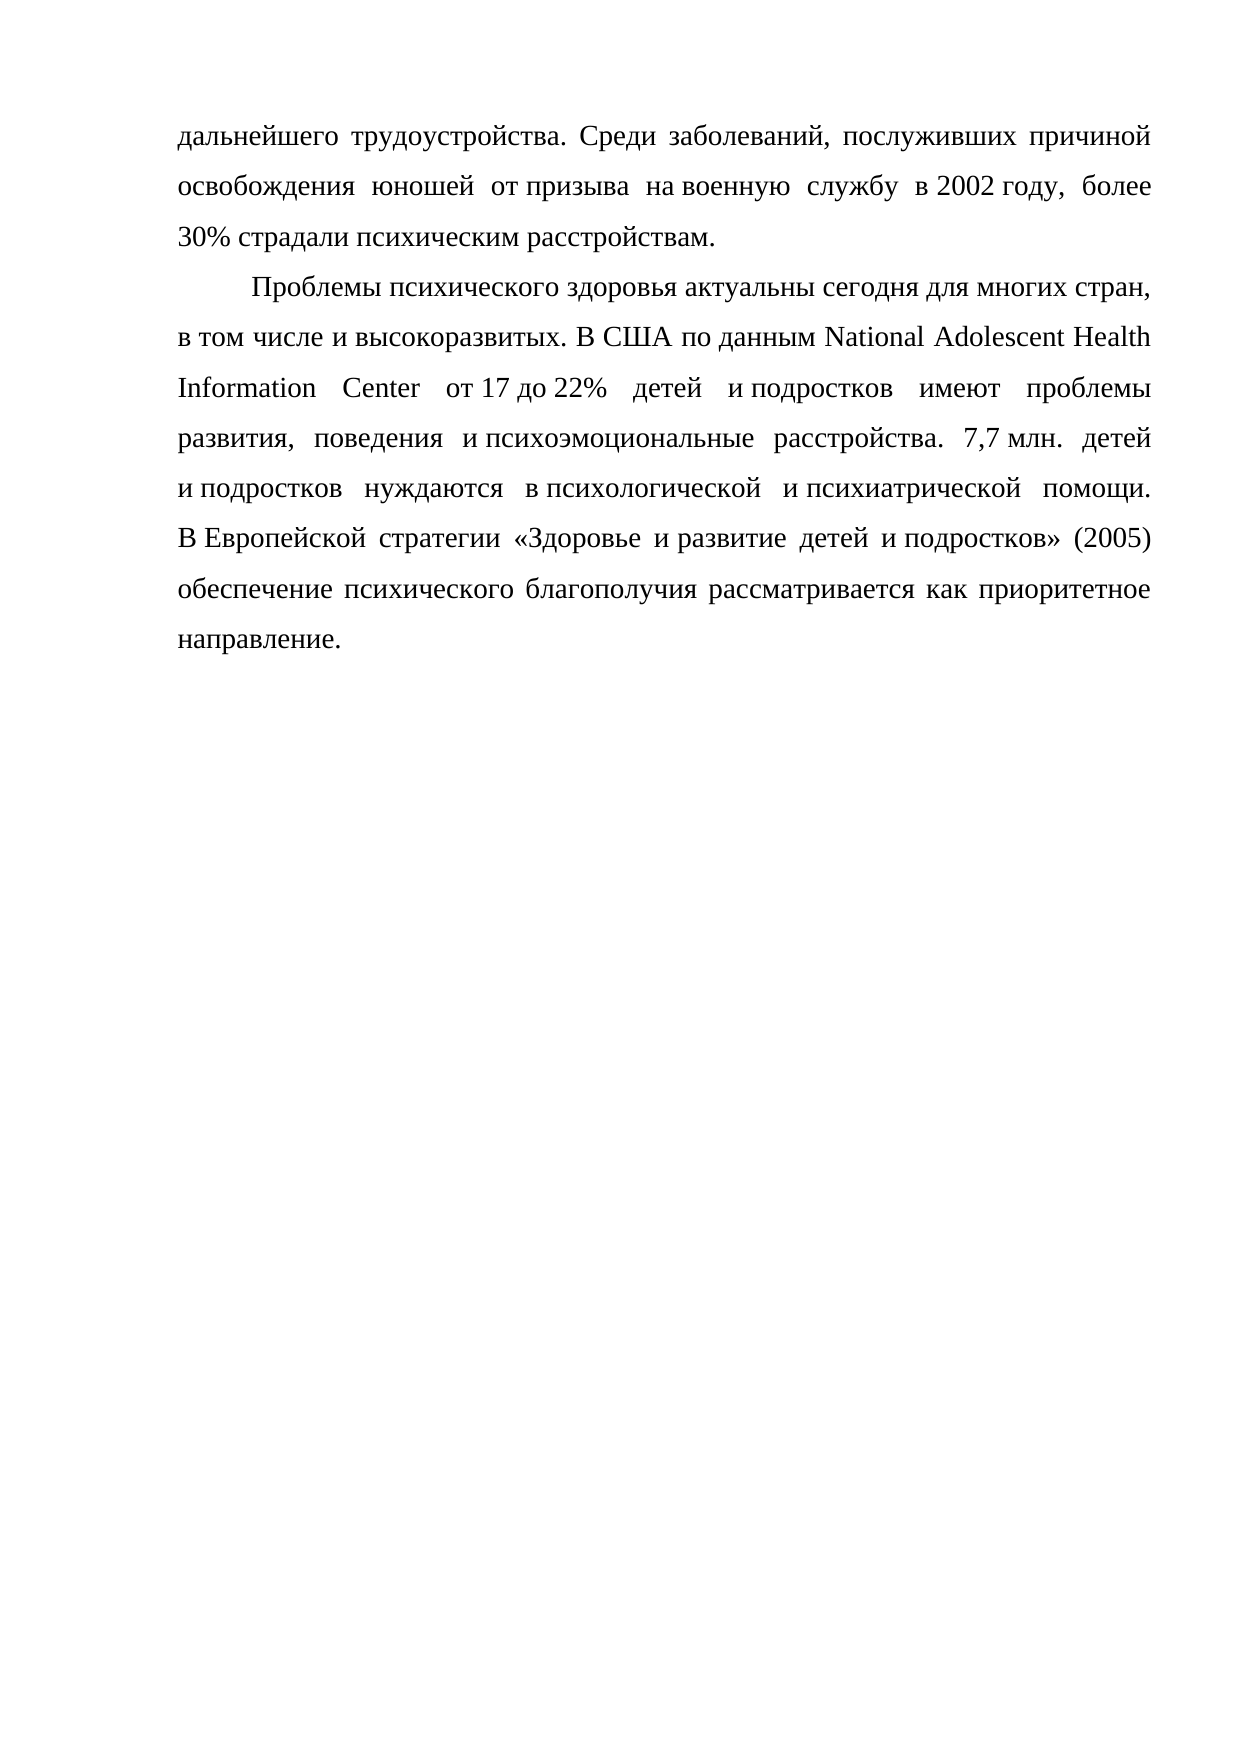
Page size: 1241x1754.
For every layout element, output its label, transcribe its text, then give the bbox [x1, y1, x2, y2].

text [177, 118, 1152, 252]
text Проблемы психического здоровья актуальны сегодня для многих стран, в том числе и высокоразвитых. В США по данным National Adolescent Health Information Center от 17 до 22% детей и подростков имеют проблемы развития, поведения и психоэмоциональные расстройства. 7,7 млн. детей и подростков нуждаются в психологической и психиатрической помощи. В Eвропейской стратегии «Здоровье и развитие детей и подростков» (2005) обеспечение психического благополучия рассматривается как приоритетное направление. [177, 269, 1152, 655]
